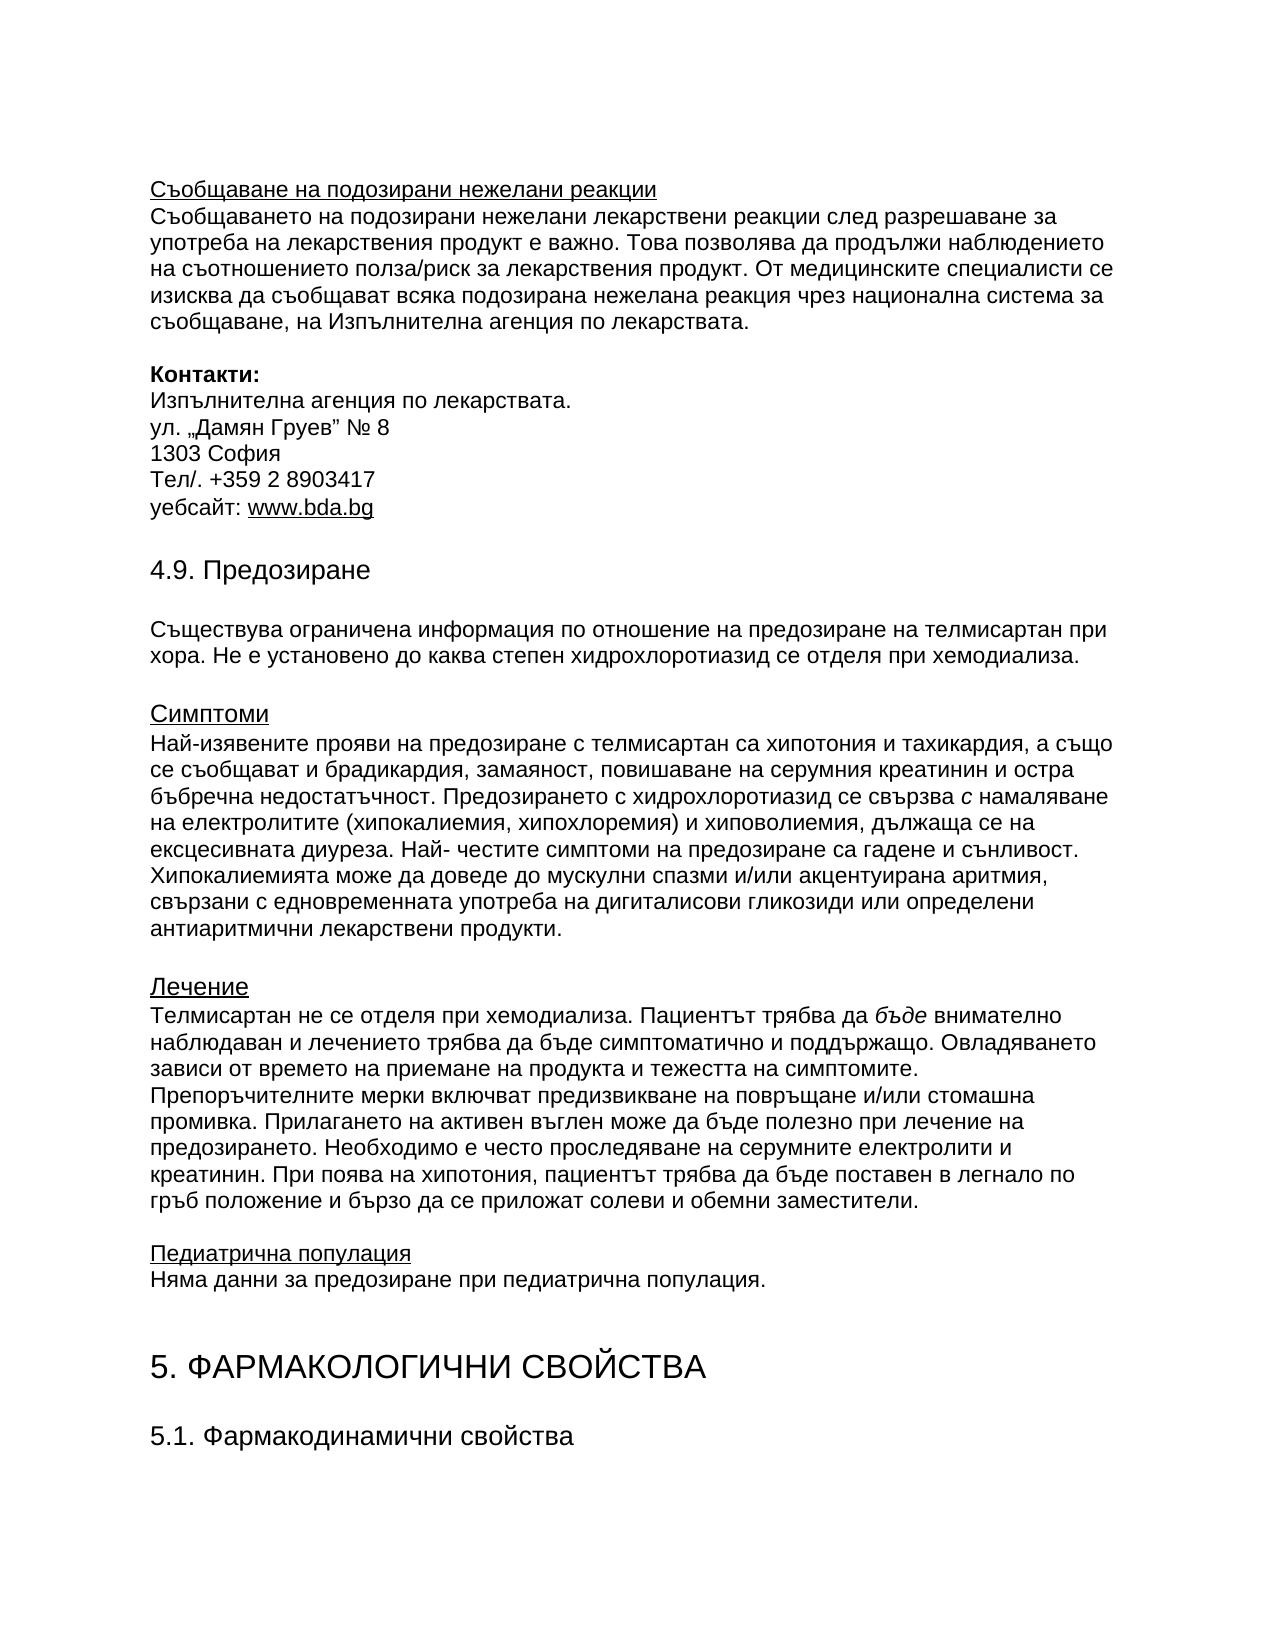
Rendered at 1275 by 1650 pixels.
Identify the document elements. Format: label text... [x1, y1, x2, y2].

subtitle 4.9. Предозиране [150, 554, 1125, 585]
text 1303 София [150, 440, 1125, 466]
subtitle Симптоми [150, 699, 1125, 728]
text Съобщаването на подозирани нежелани лекарствени реакции след разрешаване за употреба на лекарствения продукт е важно. Това позволява да продължи наблюдението на съотношението полза/риск за лекарствения продукт. От медицинските специалисти се изисква да съобщават всяка подозирана нежелана реакция чрез национална система за съобщаване, на Изпълнителна агенция по лекарствата. [150, 203, 1125, 334]
text Изпълнителна агенция по лекарствата. [150, 387, 1125, 413]
subtitle Лечение [150, 971, 1125, 1000]
text Телмисартан не се отделя при хемодиализа. Пациентът трябва да бъде внимателно наблюдаван и лечението трябва да бъде симптоматично и поддържащо. Овладяването зависи от времето на приемане на продукта и тежестта на симптомите. Препоръчителните мерки включват предизвикване на повръщане и/или стомашна промивка. Прилагането на активен въглен може да бъде полезно при лечение на предозирането. Необходимо е често проследяване на серумните електролити и креатинин. При поява на хипотония, пациентът трябва да бъде поставен в легнало по гръб положение и бързо да се приложат солеви и обемни заместители. [150, 1002, 1125, 1213]
subtitle 5.1. Фармакодинамични свойства [150, 1420, 1125, 1452]
text Контакти: [150, 361, 1125, 387]
text Съществува ограничена информация по отношение на предозиране на телмисартан при хора. Не е установено до каква степен хидрохлоротиазид се отделя при хемодиализа. [150, 616, 1125, 668]
text ул. „Дамян Груев” № 8 [150, 413, 1125, 440]
text Най-изявените прояви на предозиране с телмисартан са хипотония и тахикардия, а също се съобщават и брадикардия, замаяност, повишаване на серумния креатинин и остра бъбречна недостатъчност. Предозирането с хидрохлоротиазид се свързва с намаляване на електролитите (хипокалиемия, хипохлоремия) и хиповолиемия, дължаща се на ексцесивната диуреза. Най- честите симптоми на предозиране са гадене и сънливост. Хипокалиемията може да доведе до мускулни спазми и/или акцентуирана аритмия, свързани с едновременната употреба на дигиталисови гликозиди или определени антиаритмични лекарствени продукти. [150, 730, 1125, 941]
text уебсайт: www.bda.bg [150, 494, 1125, 521]
text Тел/. +359 2 8903417 [150, 466, 1125, 493]
subtitle 5. ФАРМАКОЛОГИЧНИ СВОЙСТВА [150, 1347, 1125, 1385]
text Педиатрична популация [150, 1240, 1125, 1266]
text Няма данни за предозиране при педиатрична популация. [150, 1266, 1125, 1292]
text Съобщаване на подозирани нежелани реакции [150, 176, 1125, 203]
